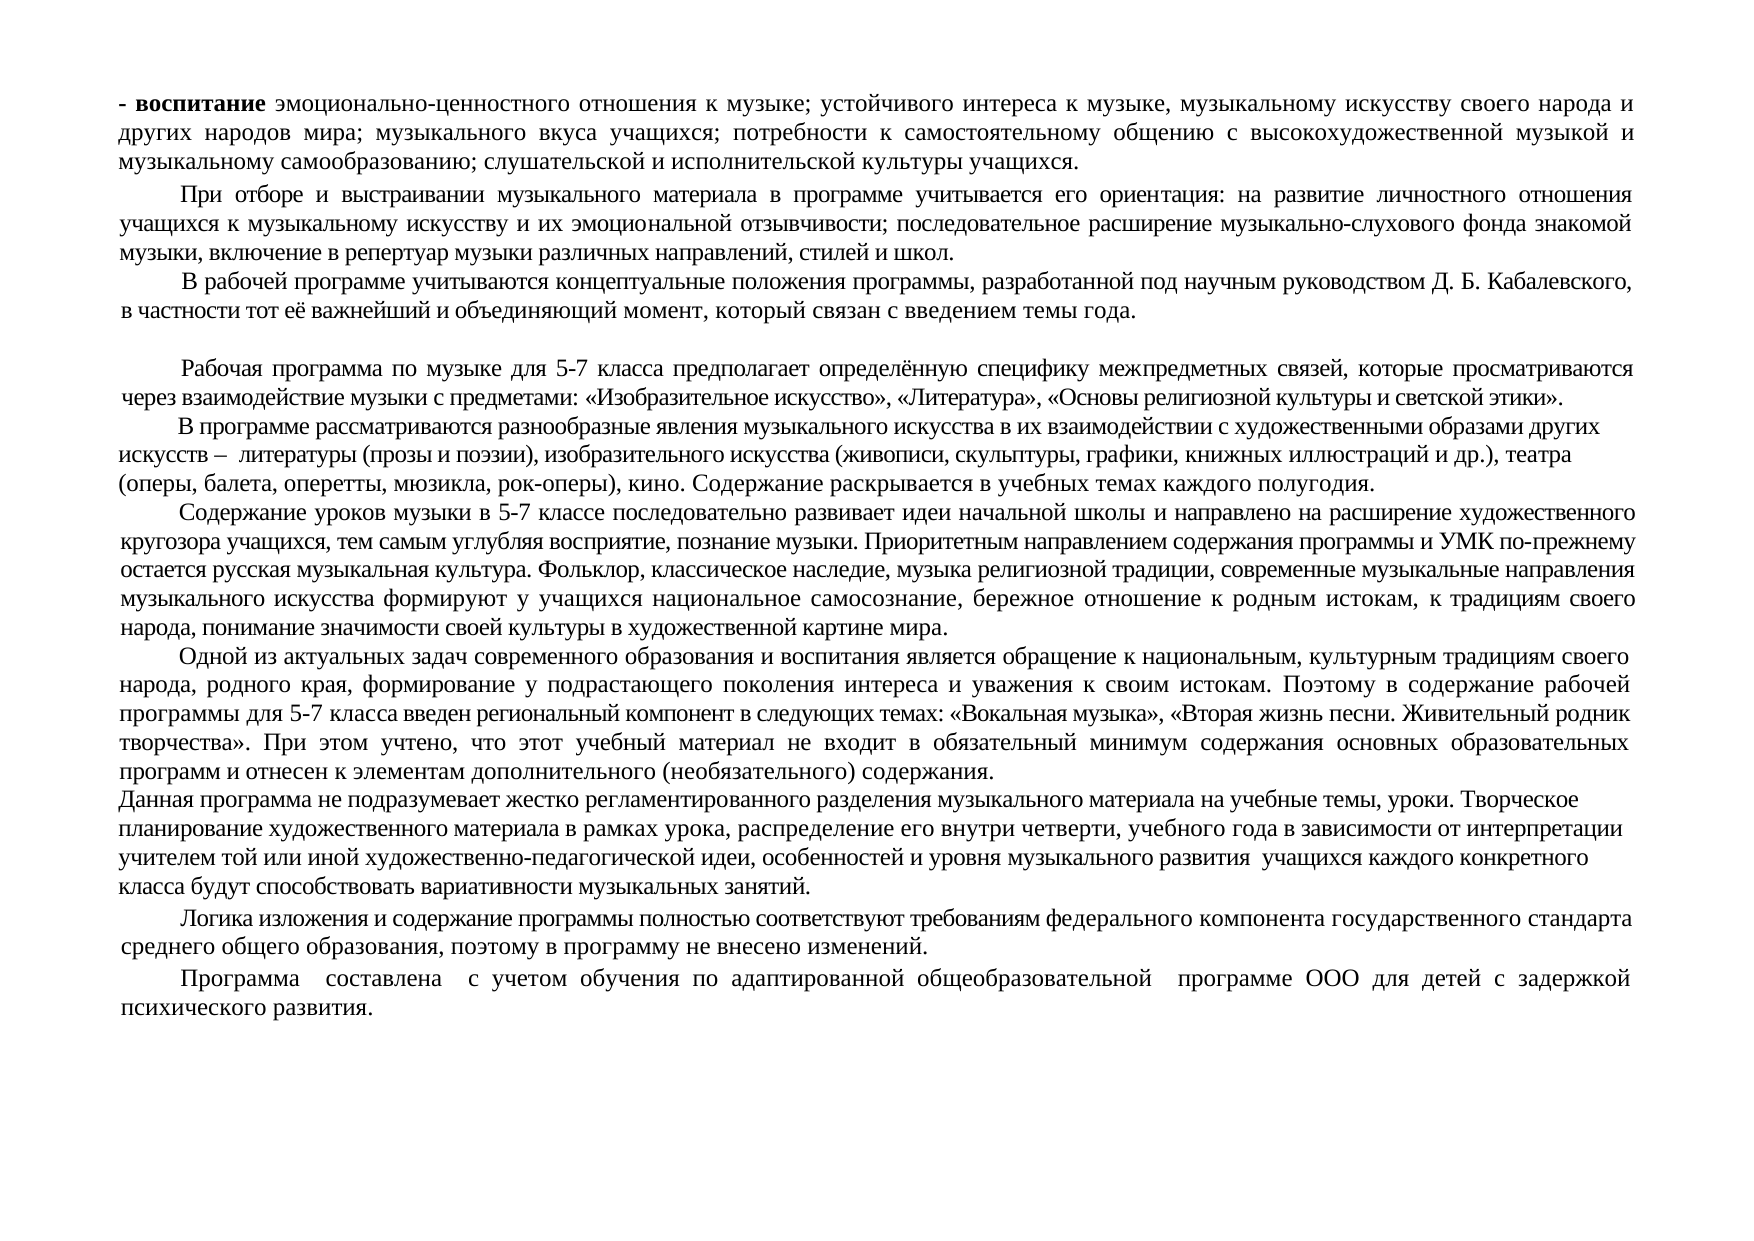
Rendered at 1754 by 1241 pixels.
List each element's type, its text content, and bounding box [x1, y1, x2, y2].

text - воспитание эмоционально-ценностного отношения к музыке; устойчивого интереса к музыке, музыкальному искусству своего народа и других народов мира; музыкального вкуса учащихся; потребности к самостоятельному общению с высокохудожественной музыкой и музыкальному самообразованию; слушательской и исполнительской культуры учащихся. [118, 88, 1636, 175]
text Данная программа не подразумевает жестко регламентированного разделения музыкального материала на учебные темы, уроки. Творческое планирование художественного материала в рамках урока, распределение его внутри четверти, учебного года в зависимости от интерпретации учителем той или иной художественно-педагогической идеи, особенностей и уровня музыкального развития учащихся каждого конкретного класса будут способствовать вариативности музыкальных занятий. [118, 784, 1636, 899]
text Программа составлена с учетом обучения по адаптированной общеобразовательной программе ООО для детей с задержкой психического развития. [121, 963, 1633, 1021]
text Одной из актуальных задач современного образования и воспитания является обращение к национальным, культурным традициям своего народа, родного края, формирование у подрастающего поколения интереса и уважения к своим истокам. Поэтому в содержание рабочей программы для 5-7 класса введен региональный компонент в следующих темах: «Вокальная музыка», «Вторая жизнь песни. Живительный родник творчества». При этом учтено, что этот учебный материал не входит в обязательный минимум содержания основных образовательных программ и отнесен к элементам дополнительного (необязательного) содержания. [119, 641, 1630, 784]
text Рабочая программа по музыке для 5-7 класса предполагает определённую специфику межпредметных связей, которые просматриваются через взаимодействие музыки с предметами: «Изобразительное искусство», «Литература», «Основы религиозной культуры и светской этики». [121, 353, 1633, 410]
text Логика изложения и содержание программы полностью соответствуют требованиям федерального компонента государственного стандарта среднего общего образования, поэтому в программу не внесено изменений. [121, 903, 1633, 960]
text Содержание уроков музыки в 5-7 классе последовательно развивает идеи начальной школы и направлено на расширение художественного кругозора учащихся, тем самым углубляя восприятие, познание музыки. Приоритетным направлением содержания программы и УМК по-прежнему остается русская музыкальная культура. Фольклор, классическое наследие, музыка религиозной традиции, современные музыкальные направления музыкального искусства формируют у учащихся национальное самосознание, бережное отношение к родным истокам, к традициям своего народа, понимание значимости своей культуры в художественной картине мира. [120, 497, 1636, 641]
text В рабочей программе учитываются концептуальные положения программы, разработанной под научным руководством Д. Б. Кабалевского, в частности тот её важнейший и объединяющий момент, который связан с введением темы года. [121, 266, 1632, 323]
text При отборе и выстраивании музыкального материала в программе учитывается его ориентация: на развитие личностного отношения учащихся к музыкальному искусству и их эмоциональной отзывчивости; последовательное расширение музыкально-слухового фонда знакомой музыки, включение в репертуар музыки различных направлений, стилей и школ. [119, 179, 1632, 266]
text В программе рассматриваются разнообразные явления музыкального искусства в их взаимодействии с художественными образами других искусств – литературы (прозы и поэзии), изобразительного искусства (живописи, скульптуры, графики, книжных иллюстраций и др.), театра (оперы, балета, оперетты, мюзикла, рок-оперы), кино. Содержание раскрывается в учебных темах каждого полугодия. [118, 411, 1636, 497]
